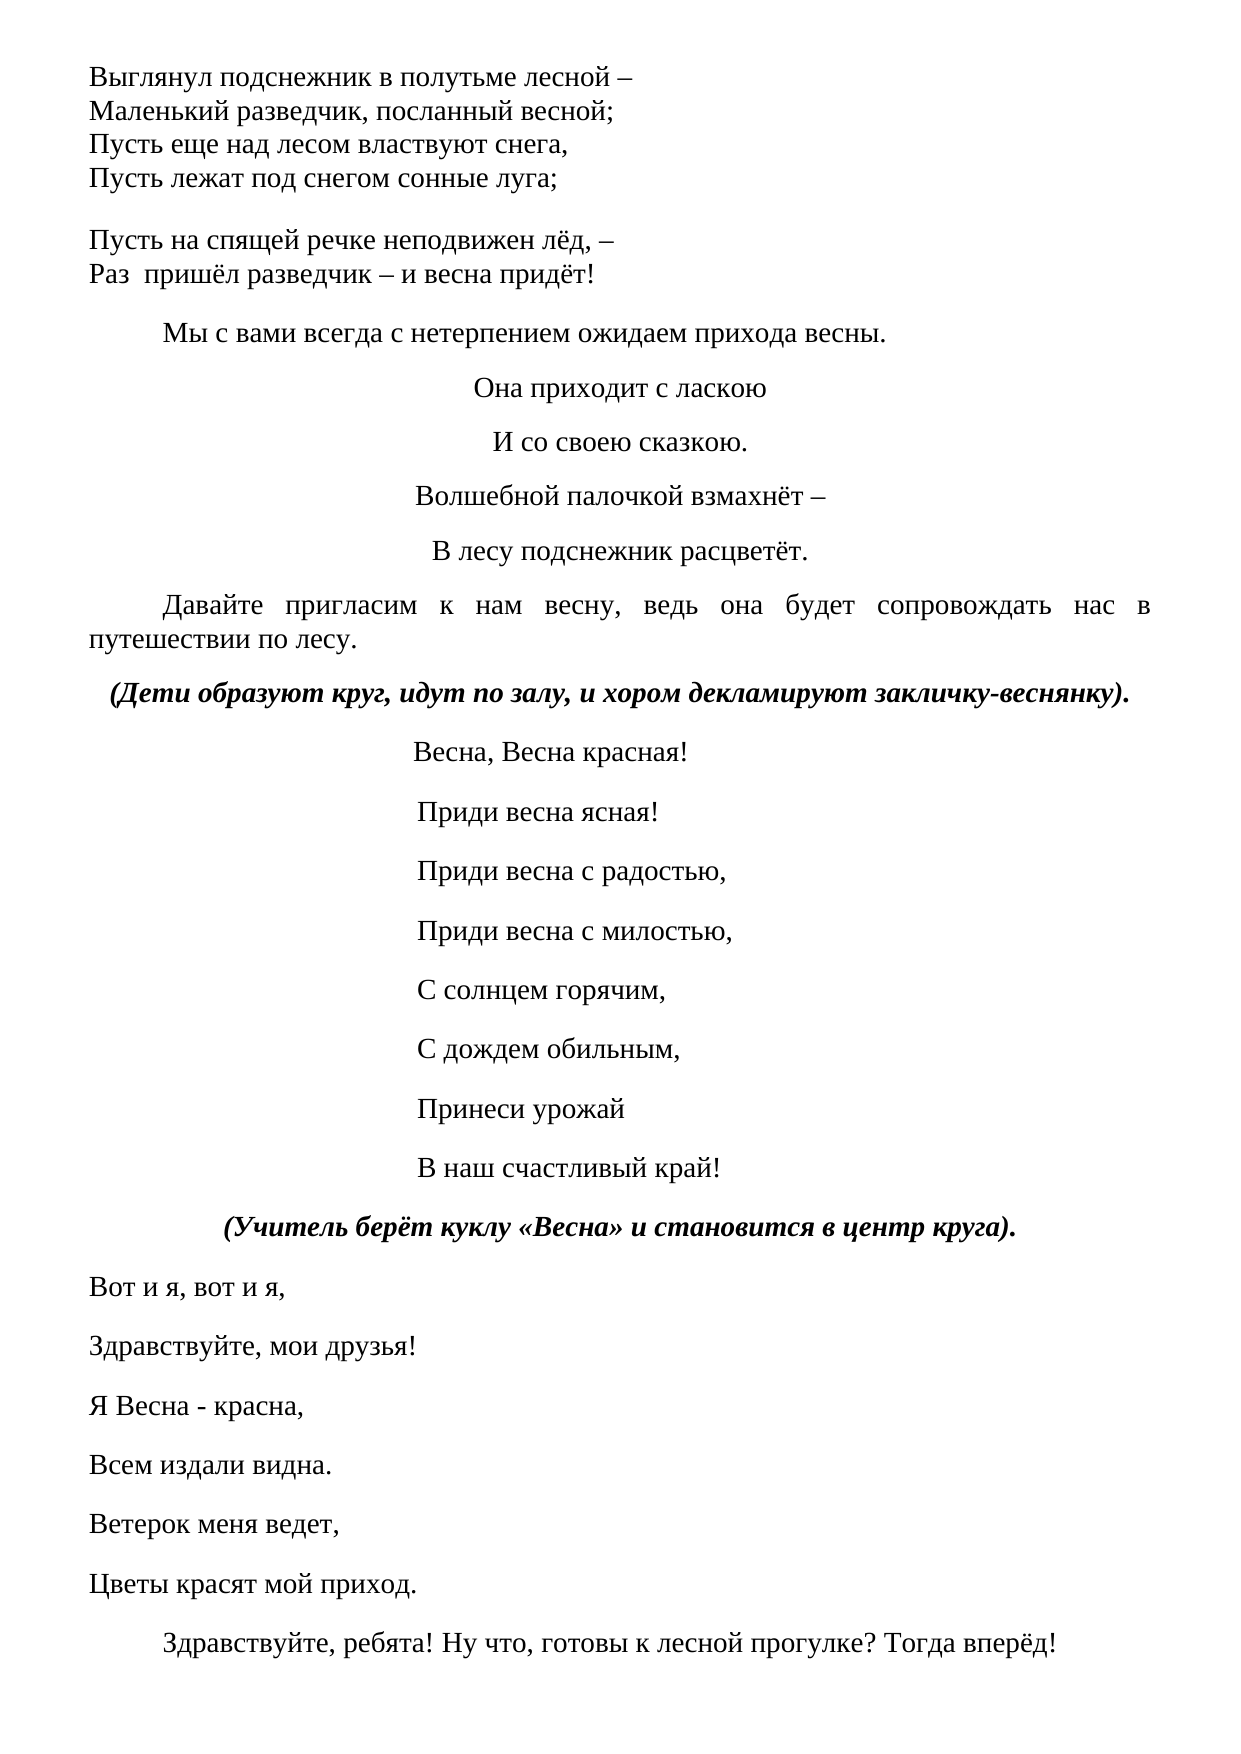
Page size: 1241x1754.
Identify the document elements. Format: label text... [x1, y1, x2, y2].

text И со своею сказкою. [89, 424, 1152, 458]
text (Учитель берёт куклу «Весна» и становится в центр круга). [89, 1209, 1152, 1243]
text Весна, Весна красная! [89, 734, 1152, 768]
text Приди весна ясная! [89, 794, 1152, 827]
text В наш счастливый край! [89, 1150, 1152, 1184]
text Цветы красят мой приход. [89, 1566, 1152, 1599]
text Выглянул подснежник в полутьме лесной – Маленький разведчик, посланный весной; Пусть еще над лесом властвуют снега, Пусть лежат под снегом сонные луга; [89, 59, 1152, 193]
text Вот и я, вот и я, [89, 1269, 1152, 1302]
text Здравствуйте, мои друзья! [89, 1328, 1152, 1362]
text С дождем обильным, [89, 1031, 1152, 1065]
text Давайте пригласим к нам весну, ведь она будет сопровождать нас в путешествии по лесу. [89, 587, 1152, 654]
text С солнцем горячим, [89, 972, 1152, 1006]
text Приди весна с милостью, [89, 913, 1152, 946]
text Принеси урожай [89, 1091, 1152, 1124]
text (Дети образуют круг, идут по залу, и хором декламируют закличку-веснянку). [89, 675, 1152, 709]
text Раз пришёл разведчик – и весна придёт! [89, 256, 1152, 289]
text Волшебной палочкой взмахнёт – [89, 478, 1152, 512]
text Всем издали видна. [89, 1447, 1152, 1481]
text Здравствуйте, ребята! Ну что, готовы к лесной прогулке? Тогда вперёд! [89, 1625, 1152, 1659]
text Приди весна с радостью, [89, 853, 1152, 887]
text Я Весна - красна, [89, 1388, 1152, 1421]
text В лесу подснежник расцветёт. [89, 533, 1152, 566]
text Мы с вами всегда с нетерпением ожидаем прихода весны. [89, 315, 1152, 349]
text Пусть на спящей речке неподвижен лёд, – [89, 222, 1152, 256]
text Она приходит с ласкою [89, 370, 1152, 403]
text Ветерок меня ведет, [89, 1506, 1152, 1540]
